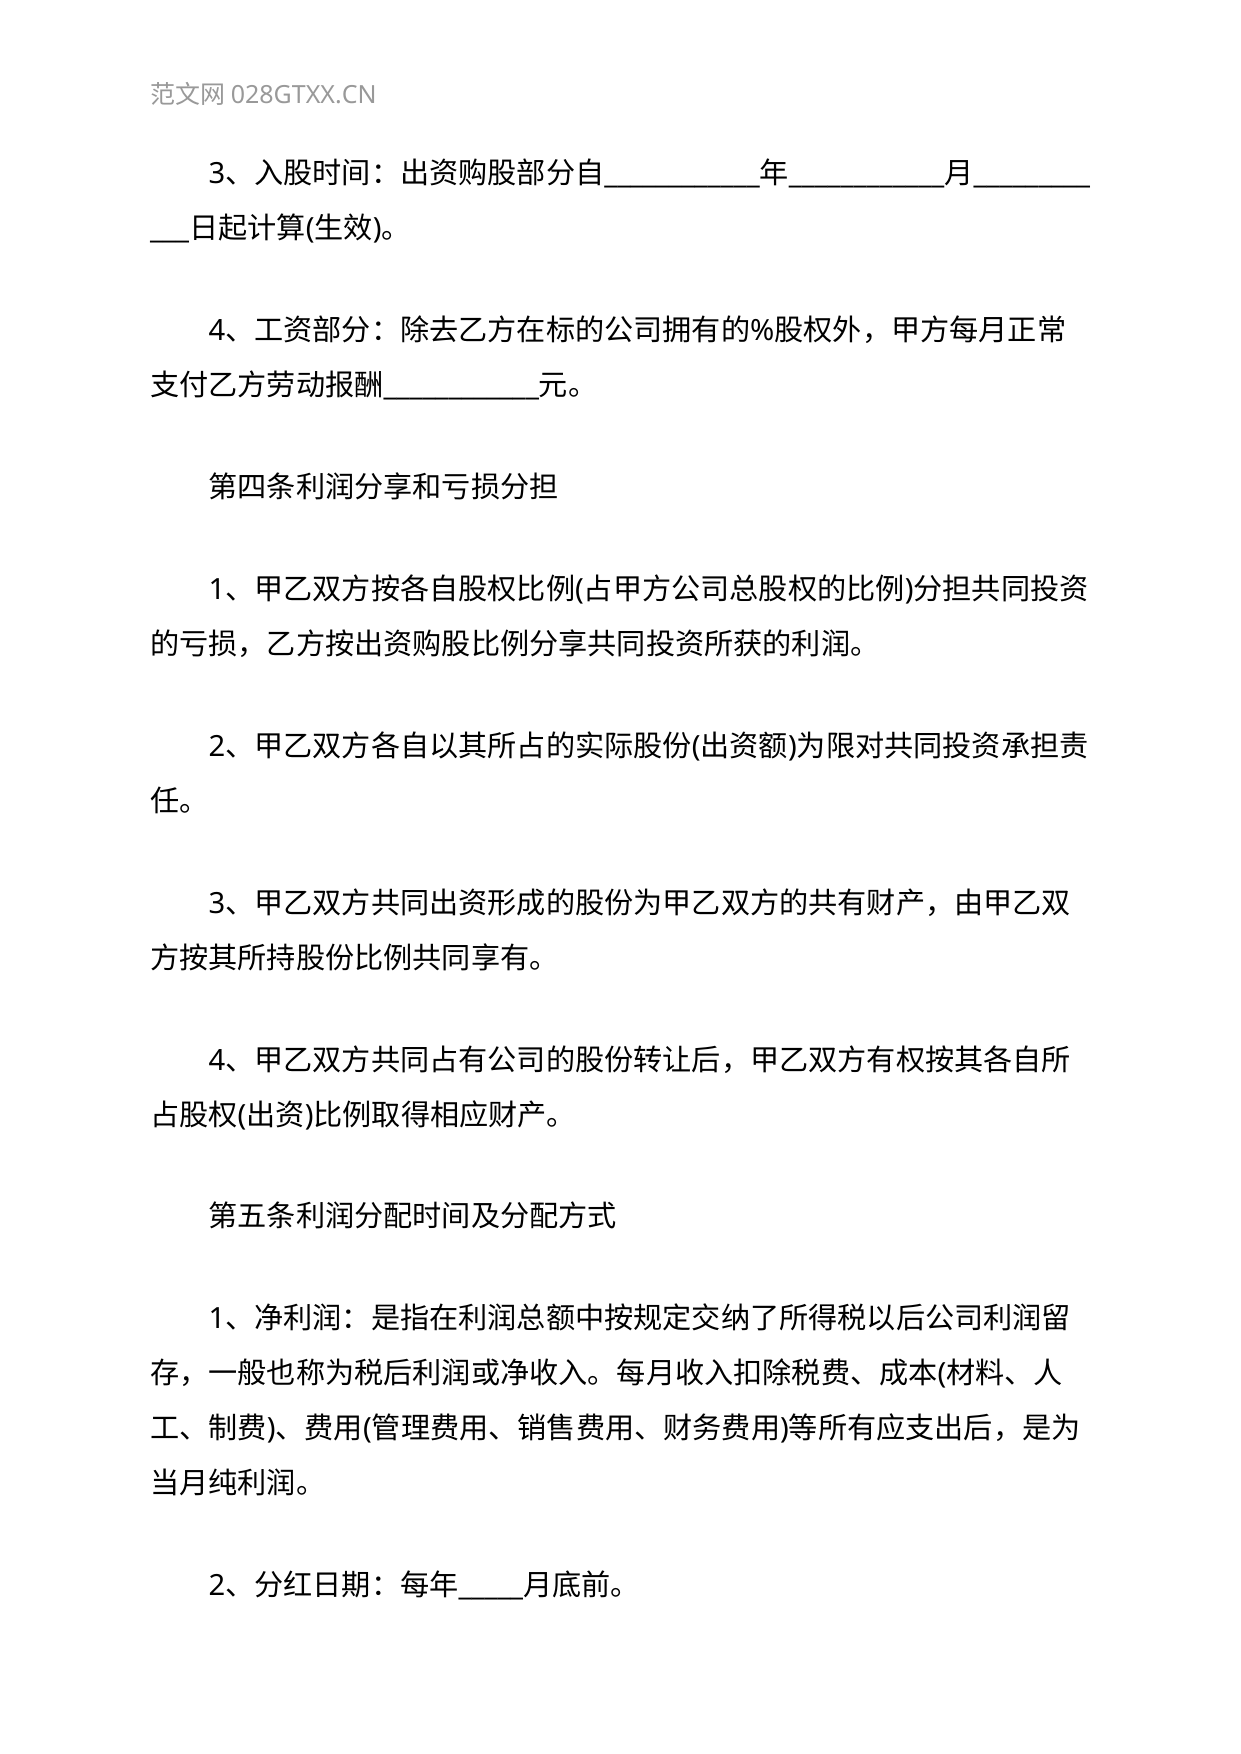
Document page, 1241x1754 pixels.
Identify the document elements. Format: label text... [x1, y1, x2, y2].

text 第五条利润分配时间及分配方式 [150, 1193, 1090, 1235]
text 3、甲乙双方共同出资形成的股份为甲乙双方的共有财产，由甲乙双方按其所持股份比例共同享有。 [150, 879, 1090, 977]
text 4、甲乙双方共同占有公司的股份转让后，甲乙双方有权按其各自所占股权(出资)比例取得相应财产。 [150, 1036, 1090, 1133]
text 2、甲乙双方各自以其所占的实际股份(出资额)为限对共同投资承担责任。 [150, 722, 1090, 820]
text 3、入股时间：出资购股部分自____________年____________月____________日起计算(生效)。 [150, 150, 1090, 247]
text 2、分红日期：每年_____月底前。 [150, 1562, 1090, 1604]
text 1、甲乙双方按各自股权比例(占甲方公司总股权的比例)分担共同投资的亏损，乙方按出资购股比例分享共同投资所获的利润。 [150, 566, 1090, 663]
text 第四条利润分享和亏损分担 [150, 464, 1090, 506]
text 1、净利润：是指在利润总额中按规定交纳了所得税以后公司利润留存，一般也称为税后利润或净收入。每月收入扣除税费、成本(材料、人工、制费)、费用(管理费用、销售费用、财务费用)等所有应支出后，是为当月纯利润。 [150, 1295, 1090, 1502]
text 4、工资部分：除去乙方在标的公司拥有的%股权外，甲方每月正常支付乙方劳动报酬____________元。 [150, 307, 1090, 404]
